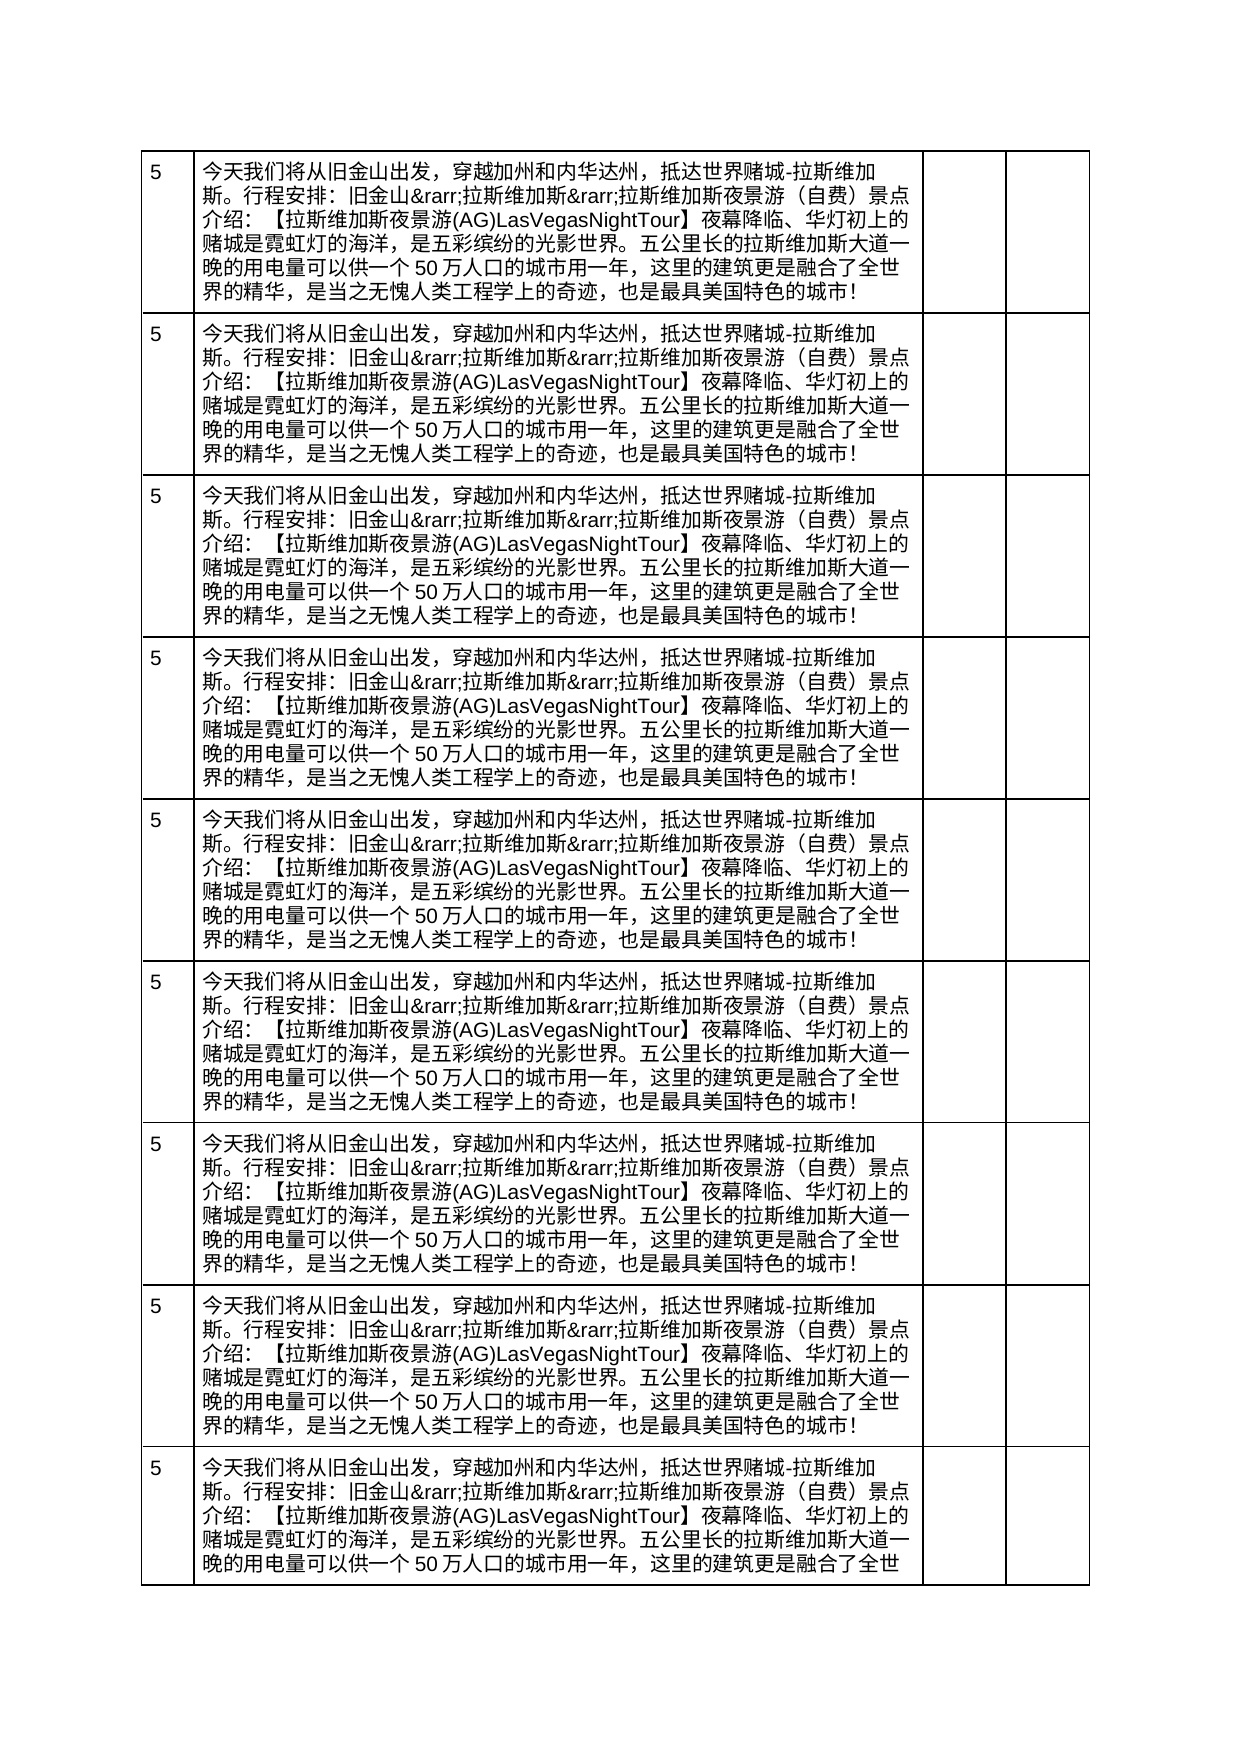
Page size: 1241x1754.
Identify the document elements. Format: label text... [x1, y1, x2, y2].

table_cell [1007, 800, 1089, 960]
table_cell [924, 962, 1005, 1122]
table_cell [1007, 314, 1089, 474]
table_cell 5 [142, 1285, 193, 1446]
table_cell [924, 314, 1005, 474]
table_cell [924, 800, 1005, 960]
table_cell 5 [142, 799, 193, 960]
table_cell 5 [142, 961, 193, 1122]
table_cell 5 [142, 1123, 193, 1284]
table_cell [195, 152, 922, 312]
table_cell [1007, 638, 1089, 798]
table_cell [1007, 1123, 1089, 1284]
table_cell [924, 638, 1005, 798]
table_cell [924, 152, 1005, 312]
table_cell [1007, 962, 1089, 1122]
table_cell [1007, 1286, 1089, 1446]
table_cell [1007, 476, 1089, 636]
table_cell 5 [142, 152, 193, 312]
table_cell [924, 1447, 1005, 1584]
table_cell [924, 1286, 1005, 1446]
table_cell [924, 476, 1005, 636]
table_cell 5 [142, 637, 193, 798]
table_cell [1007, 1447, 1089, 1584]
table_cell [924, 1123, 1005, 1284]
table_cell [1007, 152, 1089, 312]
table_cell 5 [142, 313, 193, 474]
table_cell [195, 1447, 922, 1584]
table_cell 5 [142, 475, 193, 636]
table_cell 5 [142, 1447, 193, 1584]
